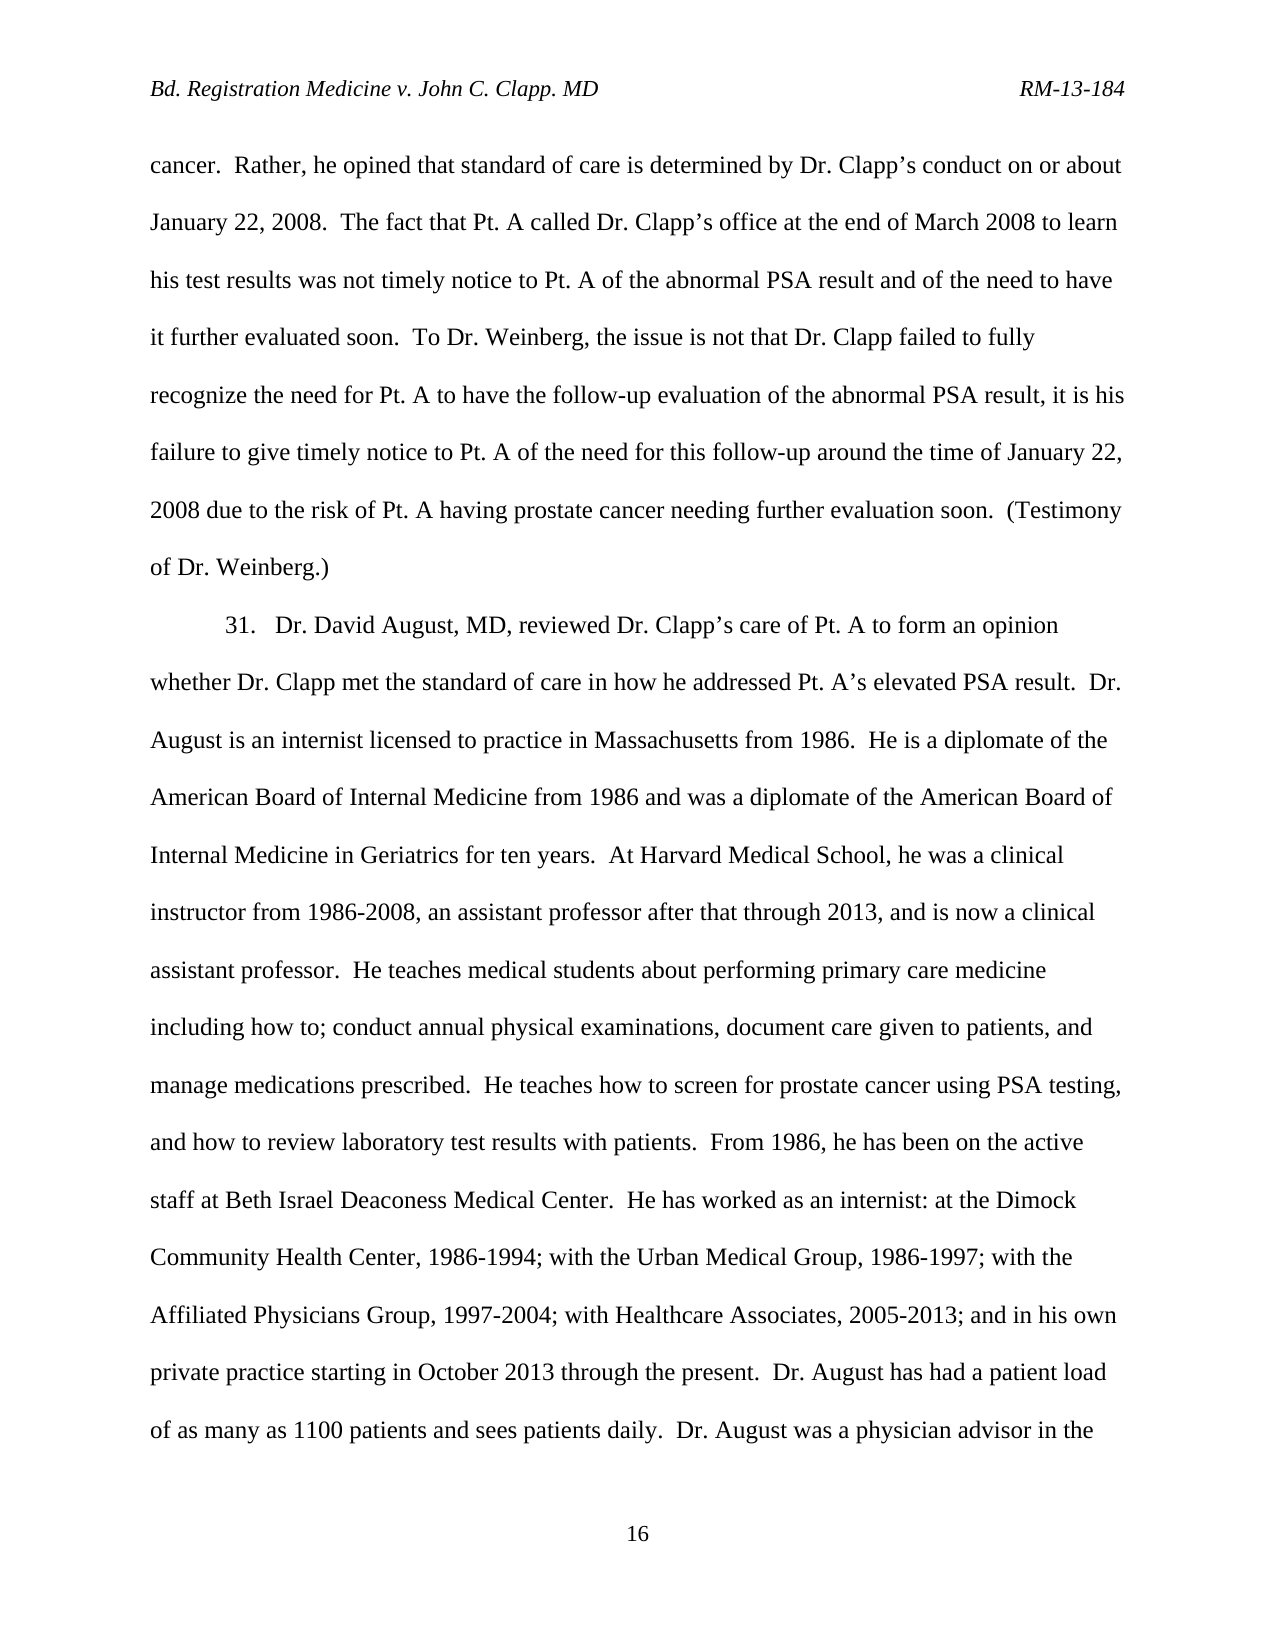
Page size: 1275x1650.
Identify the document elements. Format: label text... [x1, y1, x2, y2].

text cancer. Rather, he opined that standard of care is determined by Dr. Clapp’s conduct on or about January 22, 2008. The fact that Pt. A called Dr. Clapp’s office at the end of March 2008 to learn his test results was not timely notice to Pt. A of the abnormal PSA result and of the need to have it further evaluated soon. To Dr. Weinberg, the issue is not that Dr. Clapp failed to fully recognize the need for Pt. A to have the follow-up evaluation of the abnormal PSA result, it is his failure to give timely notice to Pt. A of the need for this follow-up around the time of January 22, 2008 due to the risk of Pt. A having prostate cancer needing further evaluation soon. (Testimony of Dr. Weinberg.) [150, 150, 1125, 581]
list Dr. David August, MD, reviewed Dr. Clapp’s care of Pt. A to form an opinion [225, 610, 1125, 639]
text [150, 667, 1125, 1444]
